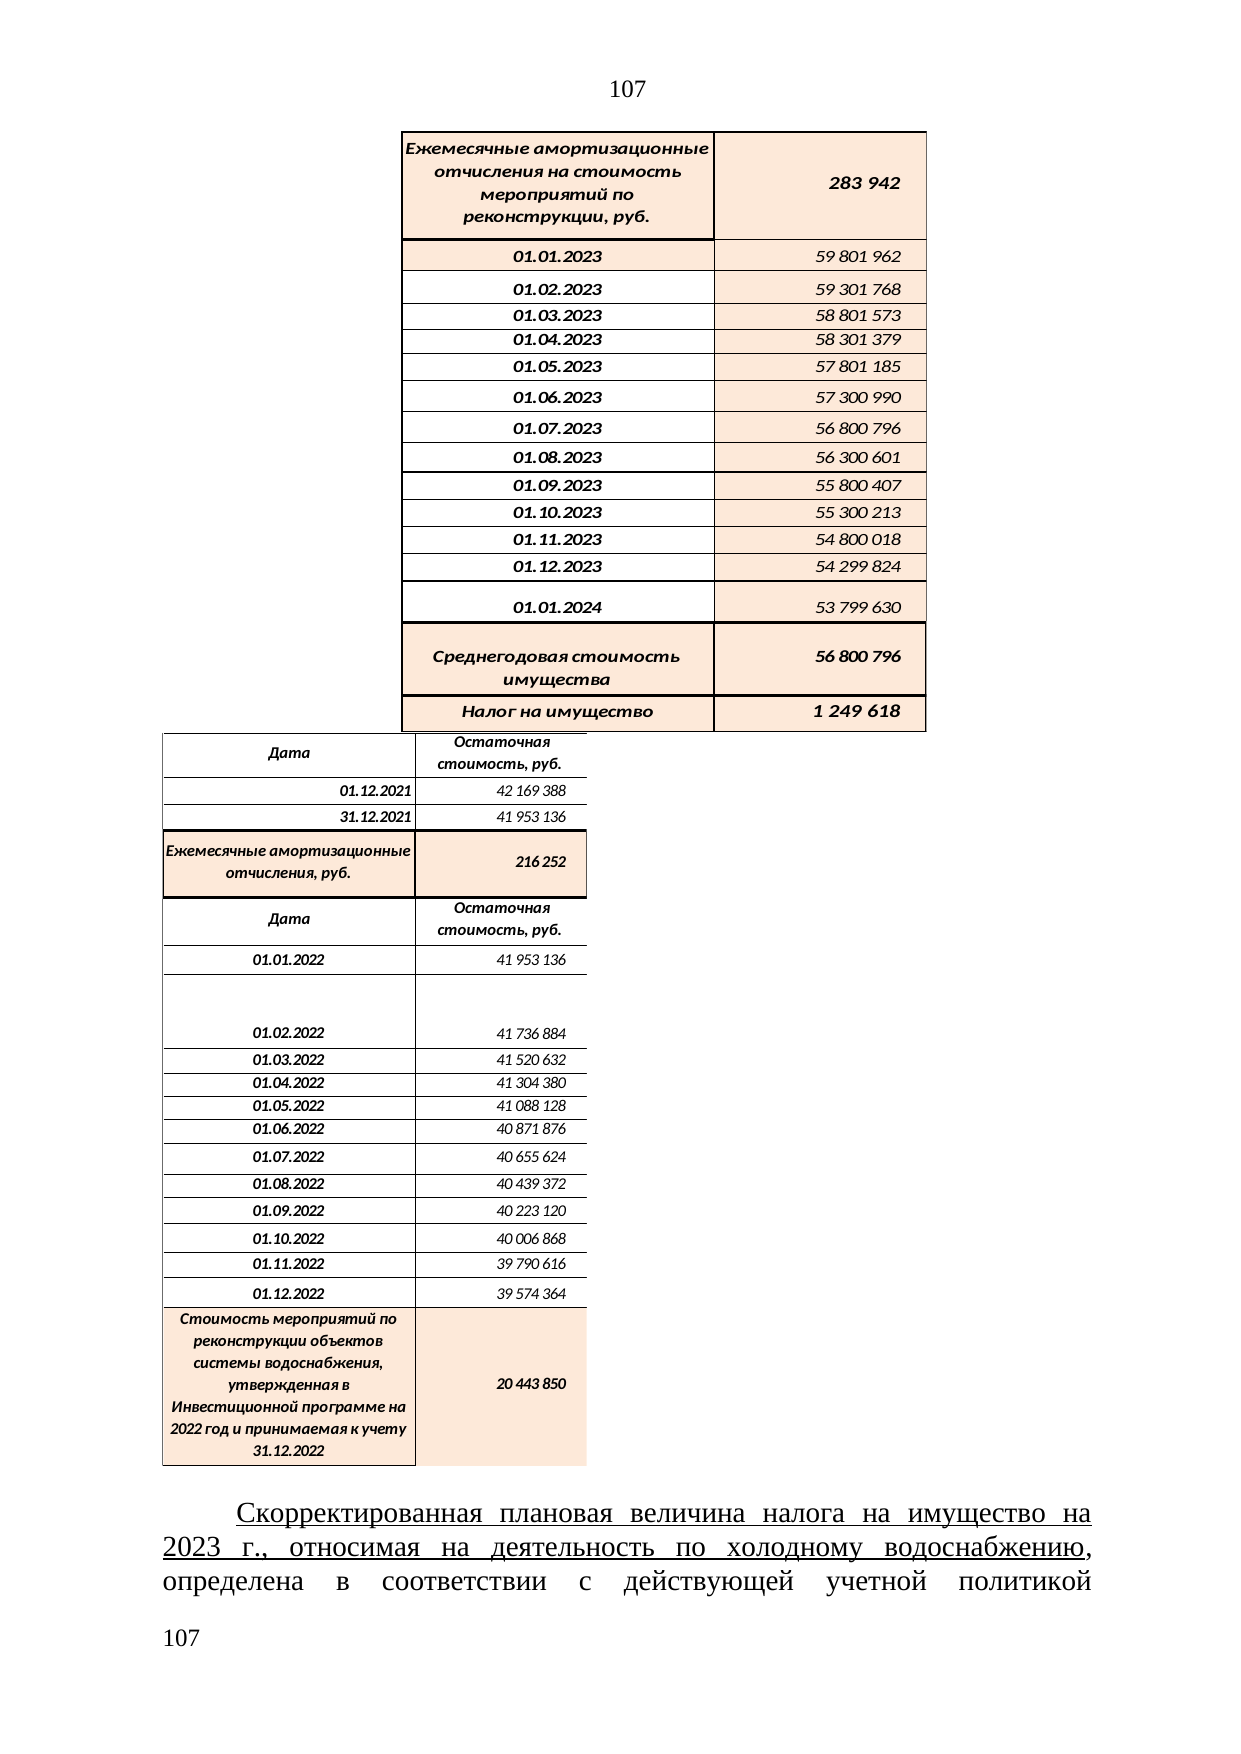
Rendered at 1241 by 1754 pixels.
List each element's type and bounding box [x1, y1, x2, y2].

text [162, 1496, 1092, 1596]
